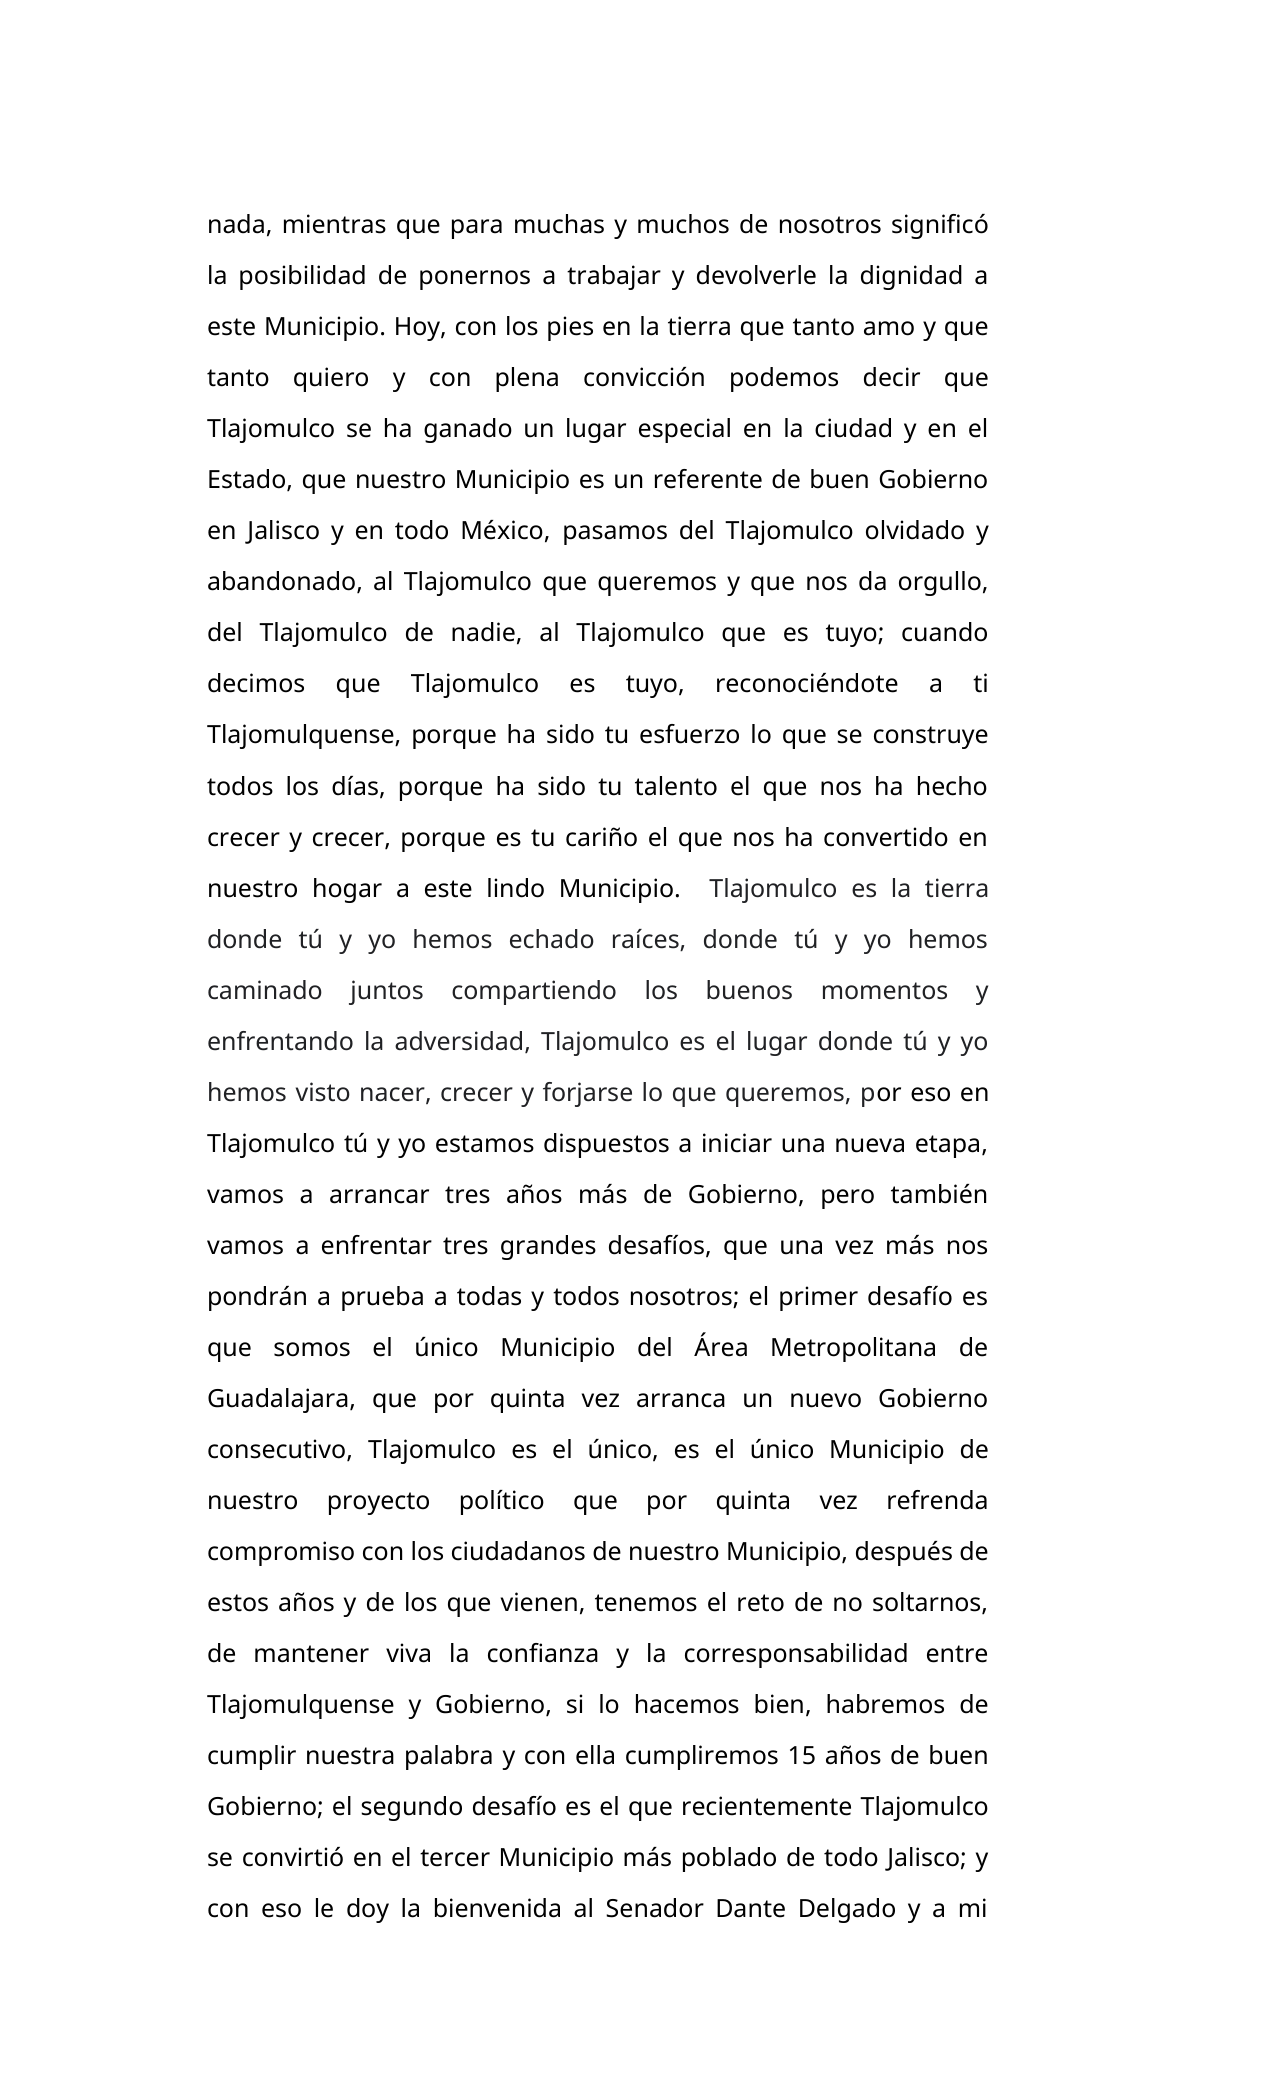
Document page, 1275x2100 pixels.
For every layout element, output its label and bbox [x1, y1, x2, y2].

text [207, 207, 989, 1925]
